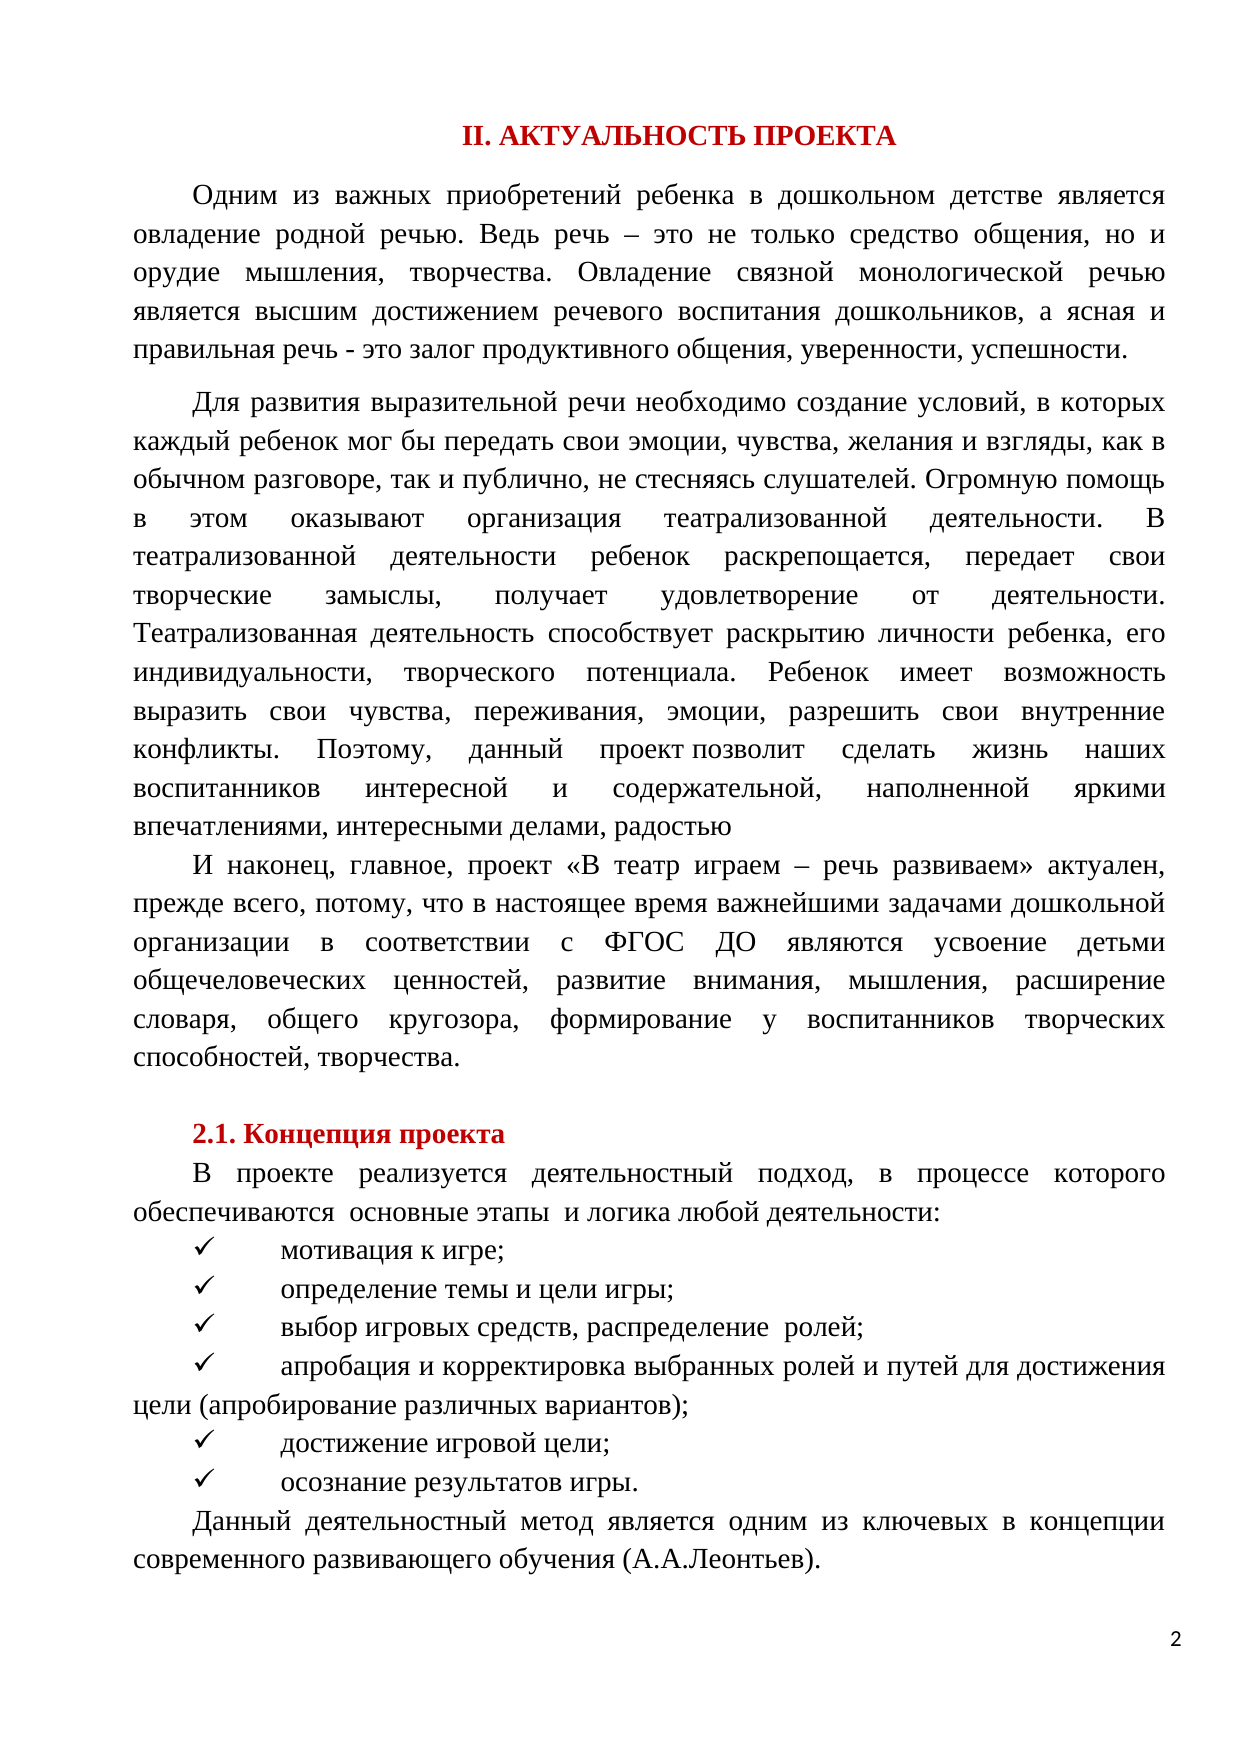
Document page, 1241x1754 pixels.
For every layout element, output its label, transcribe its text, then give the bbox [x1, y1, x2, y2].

text В проекте реализуется деятельностный подход, в процессе которого обеспечиваются основные этапы и логика любой деятельности: [133, 1155, 1166, 1227]
text II. АКТУАЛЬНОСТЬ ПРОЕКТА [133, 118, 1166, 152]
list мотивация к игре; [133, 1232, 1166, 1266]
list достижение игровой цели; [133, 1425, 1166, 1459]
text Для развития выразительной речи необходимо создание условий, в которых каждый ребенок мог бы передать свои эмоции, чувства, желания и взгляды, как в обычном разговоре, так и публично, не стесняясь слушателей. Огромную помощь в этом оказывают организация театрализованной деятельности. В театрализованной деятельности ребенок раскрепощается, передает свои творческие замыслы, получает удовлетворение от деятельности. Театрализованная деятельность способствует раскрытию личности ребенка, его индивидуальности, творческого потенциала. Ребенок имеет возможность выразить свои чувства, переживания, эмоции, разрешить свои внутренние конфликты. Поэтому, данный проект позволит сделать жизнь наших воспитанников интересной и содержательной, наполненной яркими впечатлениями, интересными делами, радостью [133, 384, 1166, 842]
list апробация и корректировка выбранных ролей и путей для достижения цели (апробирование различных вариантов); [133, 1348, 1166, 1420]
text 2.1. Концепция проекта [133, 1117, 1166, 1150]
list Данный деятельностный метод является одним из ключевых в концепции современного развивающего обучения (А.А.Леонтьев). [133, 1503, 1166, 1575]
list определение темы и цели игры; [133, 1271, 1166, 1304]
text Одним из важных приобретений ребенка в дошкольном детстве является овладение родной речью. Ведь речь – это не только средство общения, но и орудие мышления, творчества. Овладение связной монологической речью является высшим достижением речевого воспитания дошкольников, а ясная и правильная речь - это залог продуктивного общения, уверенности, успешности. [133, 177, 1166, 365]
list выбор игровых средств, распределение ролей; [133, 1309, 1166, 1343]
text И наконец, главное, проект «В театр играем – речь развиваем» актуален, прежде всего, потому, что в настоящее время важнейшими задачами дошкольной организации в соответствии с ФГОС ДО являются усвоение детьми общечеловеческих ценностей, развитие внимания, мышления, расширение словаря, общего кругозора, формирование у воспитанников творческих способностей, творчества. [133, 847, 1166, 1073]
list осознание результатов игры. [133, 1464, 1166, 1498]
